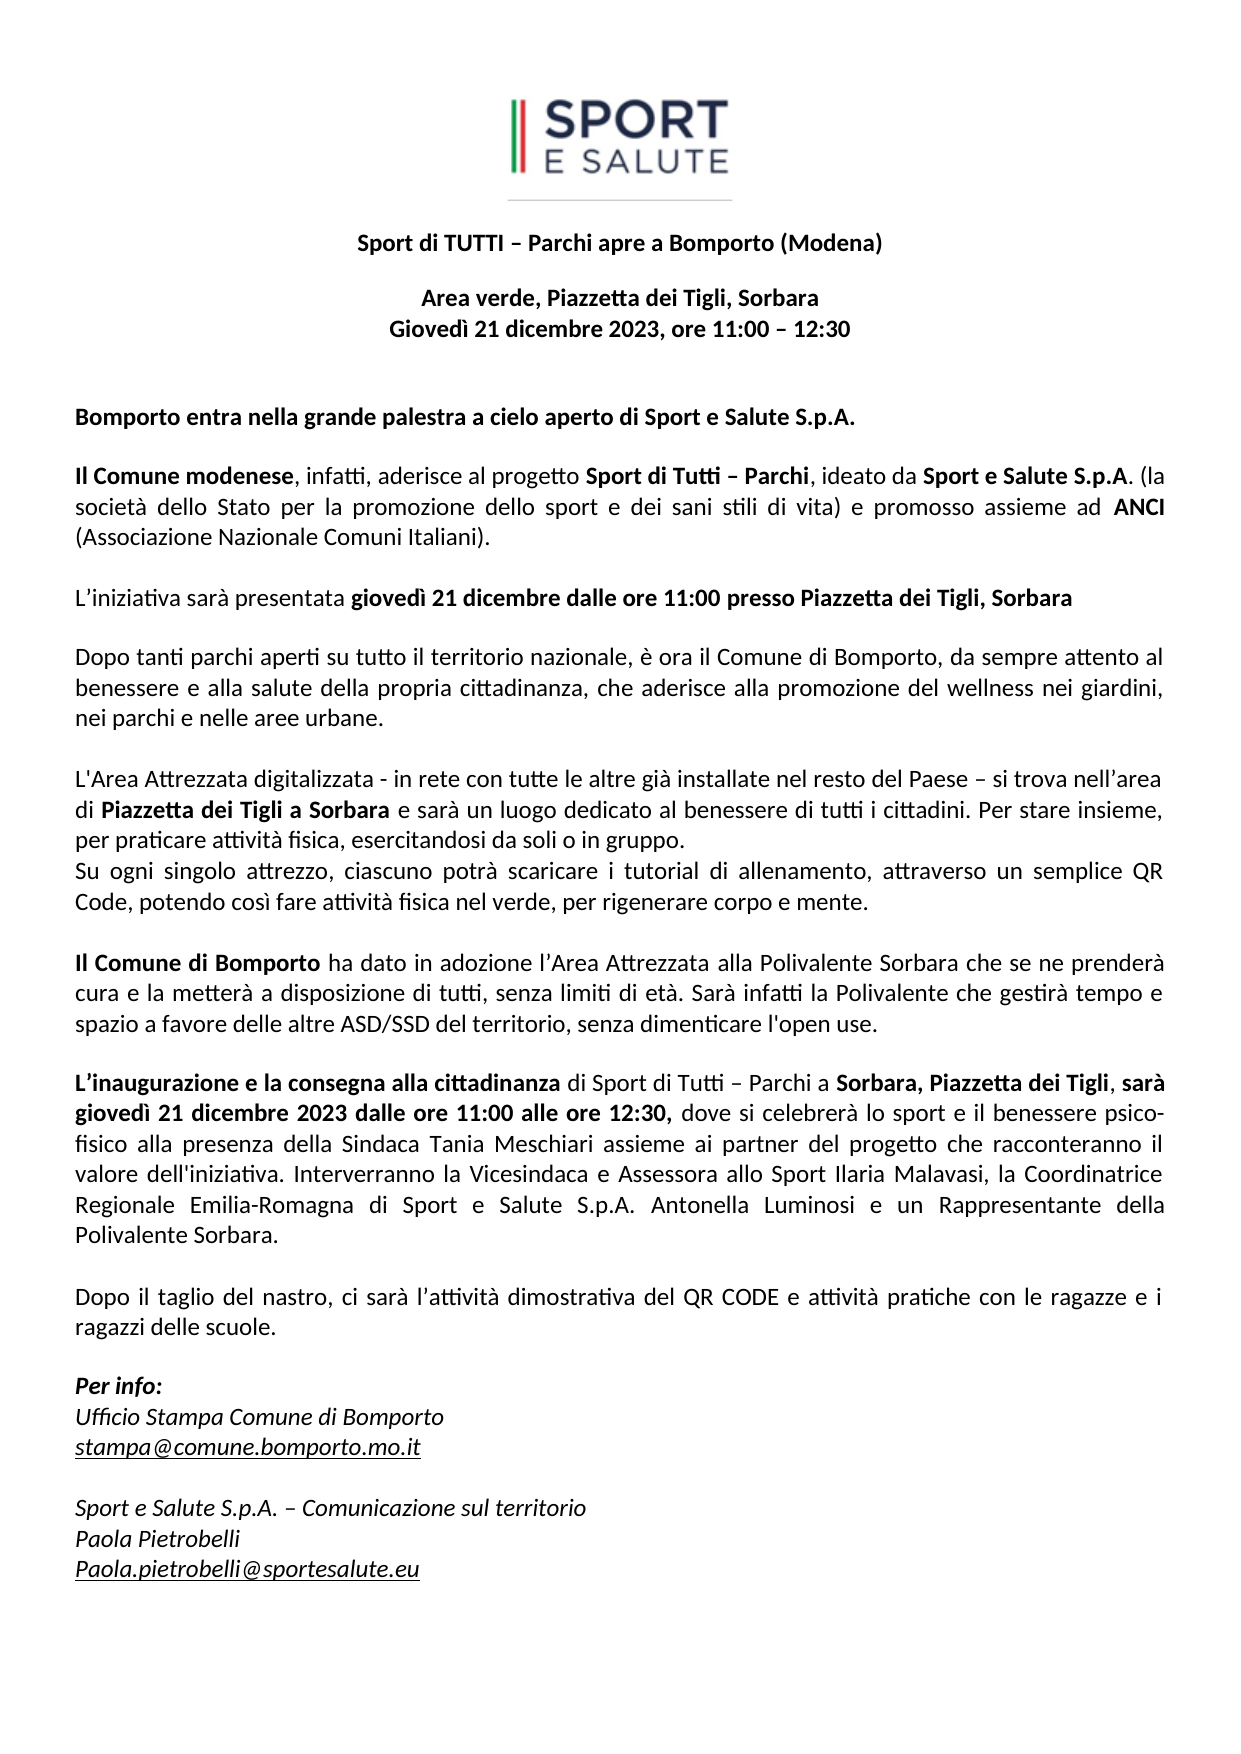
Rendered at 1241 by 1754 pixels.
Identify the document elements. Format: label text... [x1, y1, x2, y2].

text Il Comune modenese, infatti, aderisce al progetto Sport di Tutti – Parchi, ideato da Sport e Salute S.p.A. (la società dello Stato per la promozione dello sport e dei sani stili di vita) e promosso assieme ad ANCI (Associazione Nazionale Comuni Italiani). [75, 431, 1165, 552]
text L’inaugurazione e la consegna alla cittadinanza di Sport di Tutti – Parchi a Sorbara, Piazzetta dei Tigli, sarà giovedì 21 dicembre 2023 dalle ore 11:00 alle ore 12:30, dove si celebrerà lo sport e il benessere psico-fisico alla presenza della Sindaca Tania Meschiari assieme ai partner del progetto che racconteranno il valore dell'iniziativa. Interverranno la Vicesindaca e Assessora allo Sport Ilaria Malavasi, la Coordinatrice Regionale Emilia-Romagna di Sport e Salute S.p.A. Antonella Luminosi e un Rappresentante della Polivalente Sorbara. [75, 1067, 1165, 1250]
text Bomporto entra nella grande palestra a cielo aperto di Sport e Salute S.p.A. [75, 401, 1165, 431]
text Area verde, Piazzetta dei Tigli, Sorbara [75, 282, 1165, 313]
text Su ogni singolo attrezzo, ciascuno potrà scaricare i tutorial di allenamento, attraverso un semplice QR Code, potendo così fare attività fisica nel verde, per rigenerare corpo e mente. [75, 855, 1165, 916]
text stampa@comune.bomporto.mo.it [75, 1432, 1165, 1462]
text Paola Pietrobelli [75, 1523, 1165, 1554]
text Sport di TUTTI – Parchi apre a Bomporto (Modena) [75, 227, 1165, 257]
text Dopo il taglio del nastro, ci sarà l’attività dimostrativa del QR CODE e attività pratiche con le ragazze e i ragazzi delle scuole. [75, 1281, 1165, 1342]
text Paola.pietrobelli@sportesalute.eu [75, 1554, 1165, 1584]
text Giovedì 21 dicembre 2023, ore 11:00 – 12:30 [75, 313, 1165, 343]
text Ufficio Stampa Comune di Bomporto [75, 1401, 1165, 1432]
text Il Comune di Bomporto ha dato in adozione l’Area Attrezzata alla Polivalente Sorbara che se ne prenderà cura e la metterà a disposizione di tutti, senza limiti di età. Sarà infatti la Polivalente che gestirà tempo e spazio a favore delle altre ASD/SSD del territorio, senza dimenticare l'open use. [75, 947, 1165, 1038]
text L’iniziativa sarà presentata giovedì 21 dicembre dalle ore 11:00 presso Piazzetta dei Tigli, Sorbara [75, 582, 1165, 613]
text Sport e Salute S.p.A. – Comunicazione sul territorio [75, 1493, 1165, 1523]
text Dopo tanti parchi aperti su tutto il territorio nazionale, è ora il Comune di Bomporto, da sempre attento al benessere e alla salute della propria cittadinanza, che aderisce alla promozione del wellness nei giardini, nei parchi e nelle aree urbane. [75, 642, 1165, 733]
text L'Area Attrezzata digitalizzata - in rete con tutte le altre già installate nel resto del Paese – si trova nell’area di Piazzetta dei Tigli a Sorbara e sarà un luogo dedicato al benessere di tutti i cittadini. Per stare insieme, per praticare attività fisica, esercitandosi da soli o in gruppo. [75, 764, 1165, 855]
picture [507, 73, 733, 202]
text Per info: [75, 1371, 1165, 1401]
